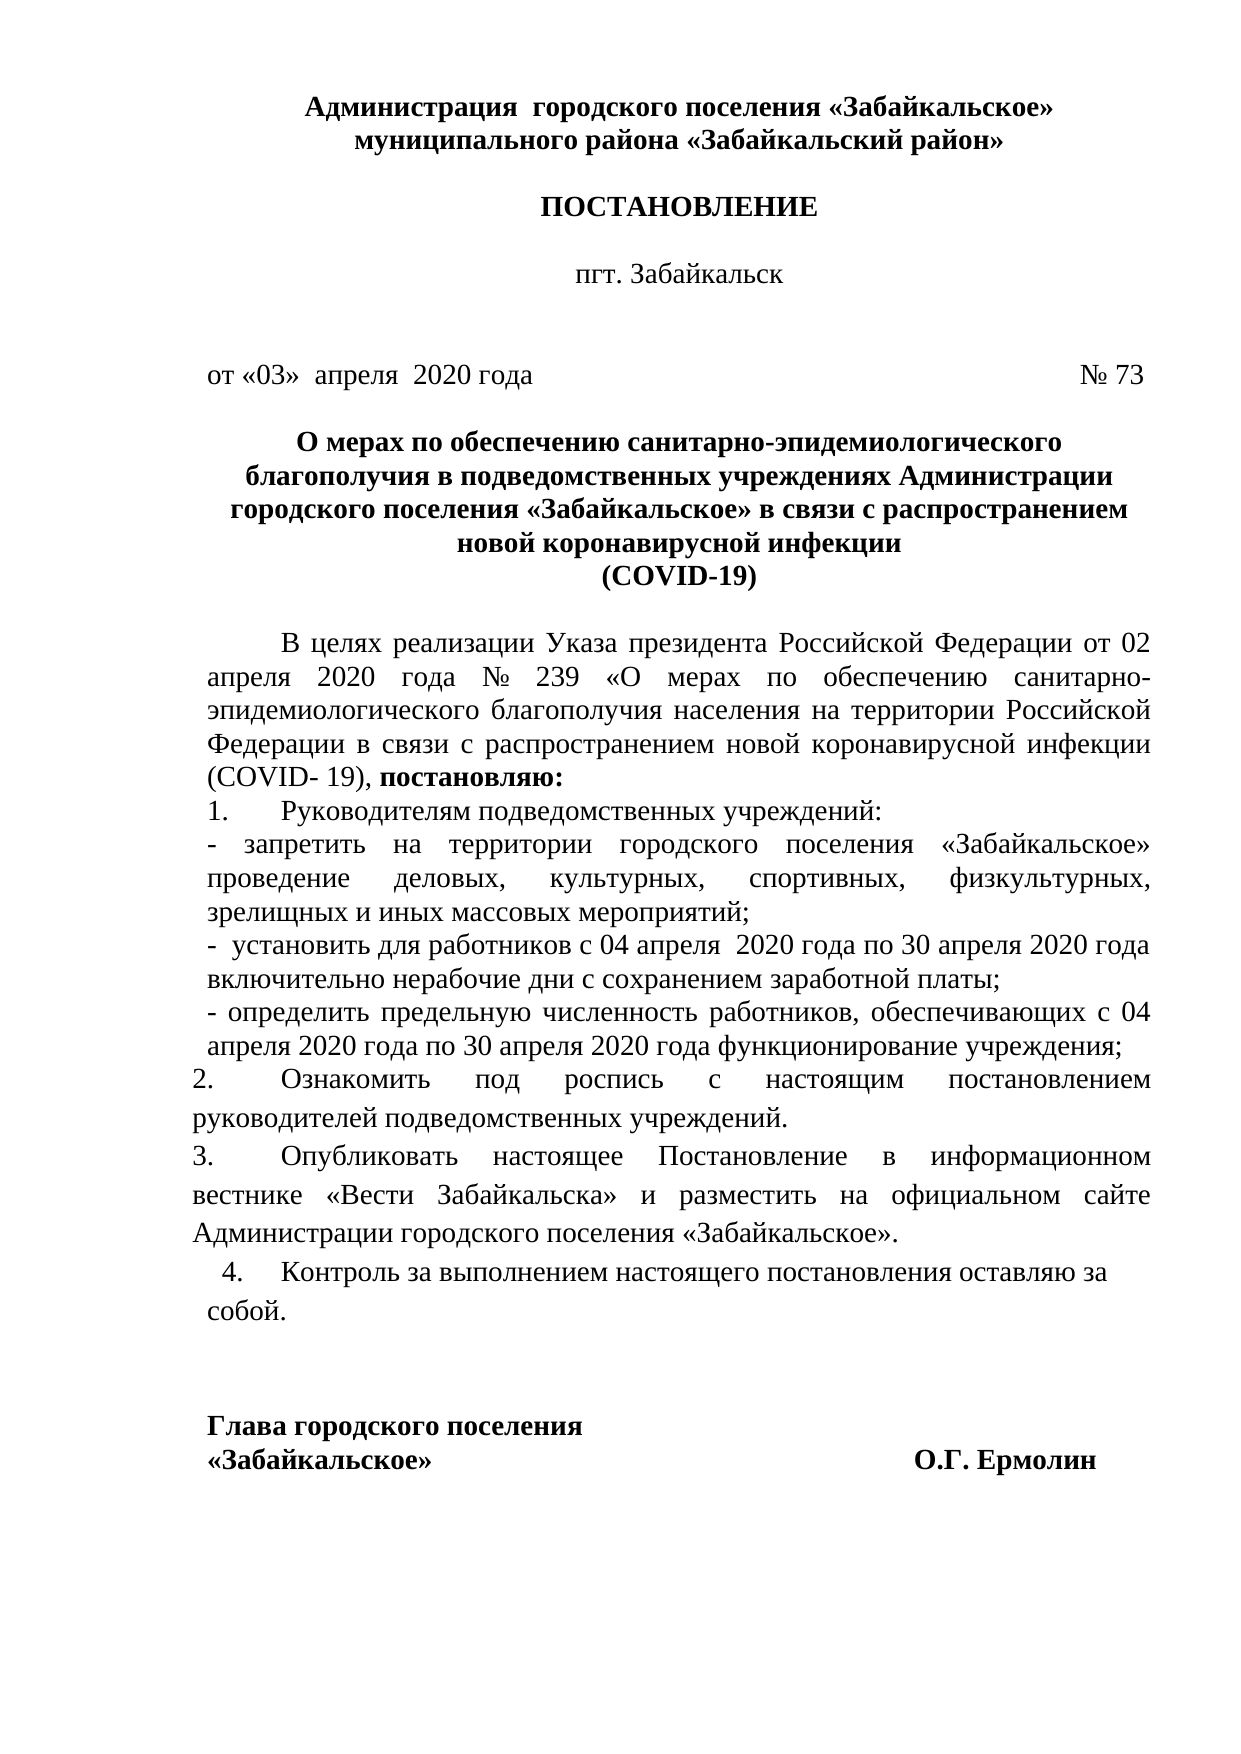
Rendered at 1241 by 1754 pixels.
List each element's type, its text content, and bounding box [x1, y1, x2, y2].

text пгт. Забайкальск [207, 256, 1152, 290]
list Опубликовать настоящее Постановление в информационном вестнике «Вести Забайкальска» и разместить на официальном сайте Администрации городского поселения «Забайкальское». [192, 1138, 1152, 1249]
text Администрация городского поселения «Забайкальское» [207, 89, 1152, 122]
text ПОСТАНОВЛЕНИЕ [207, 189, 1152, 223]
list Контроль за выполнением настоящего постановления оставляю за [222, 1254, 1152, 1288]
text В целях реализации Указа президента Российской Федерации от 02 апреля 2020 года № 239 «О мерах по обеспечению санитарно-эпидемиологического благополучия населения на территории Российской Федерации в связи с распространением новой коронавирусной инфекции (COVID- 19), постановляю: [207, 625, 1152, 793]
text от «03» апреля 2020 года № 73 [207, 357, 1152, 391]
list Ознакомить под роспись с настоящим постановлением руководителей подведомственных учреждений. [192, 1061, 1152, 1133]
text Глава городского поселения [207, 1408, 1152, 1442]
text собой. [207, 1293, 1152, 1326]
text - определить предельную численность работников, обеспечивающих с 04 апреля 2020 года по 30 апреля 2020 года функционирование учреждения; [207, 994, 1152, 1061]
text - запретить на территории городского поселения «Забайкальское» проведение деловых, культурных, спортивных, физкультурных, зрелищных и иных массовых мероприятий; [207, 827, 1152, 927]
text (COVID-19) [207, 558, 1152, 592]
text О мерах по обеспечению санитарно-эпидемиологического благополучия в подведомственных учреждениях Администрации городского поселения «Забайкальское» в связи с распространением новой коронавирусной инфекции [207, 424, 1152, 558]
text «Забайкальское» О.Г. Ермолин [207, 1442, 1152, 1475]
text - установить для работников с 04 апреля 2020 года по 30 апреля 2020 года включительно нерабочие дни с сохранением заработной платы; [207, 927, 1152, 994]
text муниципального района «Забайкальский район» [207, 122, 1152, 156]
list Руководителям подведомственных учреждений: [207, 793, 1152, 827]
